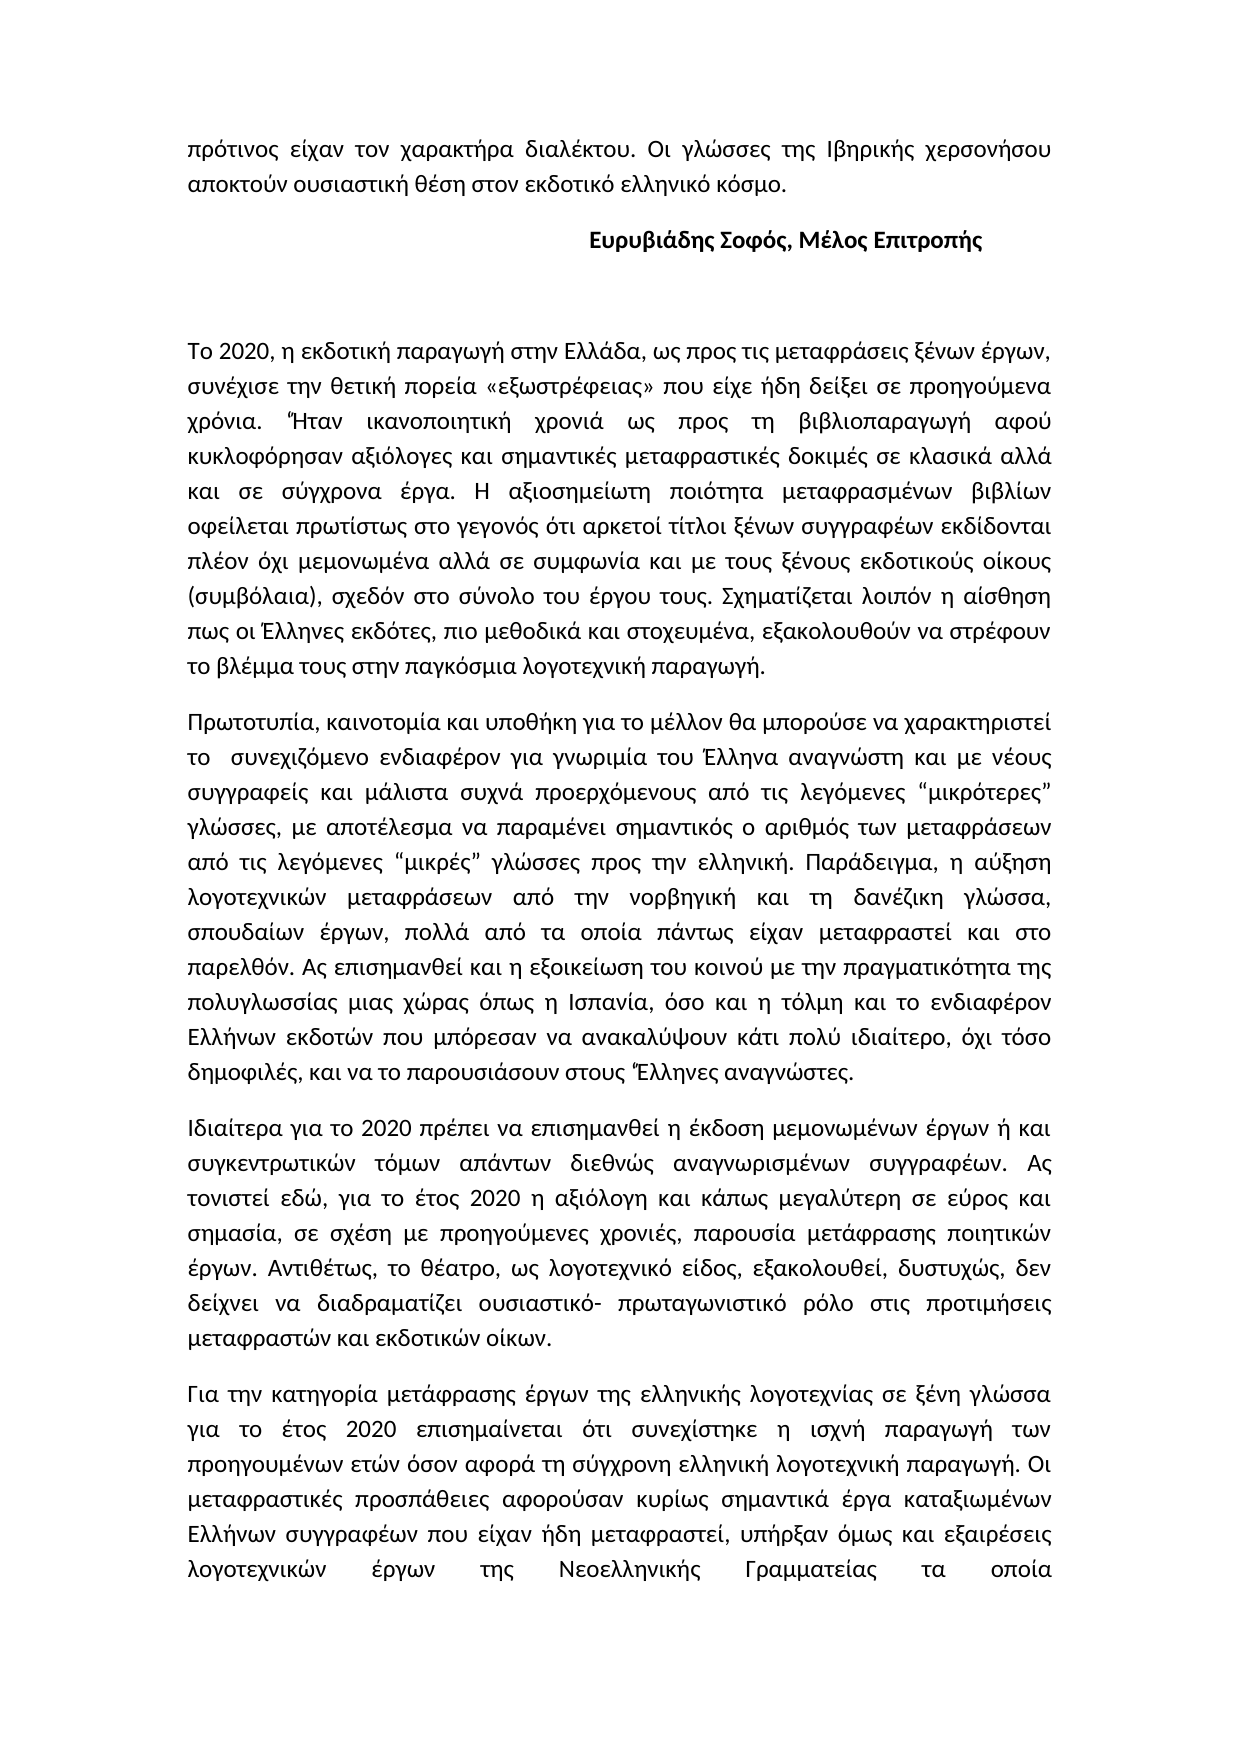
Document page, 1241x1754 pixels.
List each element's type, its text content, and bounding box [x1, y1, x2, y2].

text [187, 133, 1053, 198]
text Πρωτοτυπία, καινοτομία και υποθήκη για το μέλλον θα μπορούσε να χαρακτηριστεί το συνεχιζόμενο ενδιαφέρον για γνωριμία του Έλληνα αναγνώστη και με νέους συγγραφείς και μάλιστα συχνά προερχόμενους από τις λεγόμενες “μικρότερες” γλώσσες, με αποτέλεσμα να παραμένει σημαντικός ο αριθμός των μεταφράσεων από τις λεγόμενες “μικρές” γλώσσες προς την ελληνική. Παράδειγμα, η αύξηση λογοτεχνικών μεταφράσεων από την νορβηγική και τη δανέζικη γλώσσα, σπουδαίων έργων, πολλά από τα οποία πάντως είχαν μεταφραστεί και στο παρελθόν. Ας επισημανθεί και η εξοικείωση του κοινού με την πραγματικότητα της πολυγλωσσίας μιας χώρας όπως η Ισπανία, όσο και η τόλμη και το ενδιαφέρον Ελλήνων εκδοτών που μπόρεσαν να ανακαλύψουν κάτι πολύ ιδιαίτερο, όχι τόσο δημοφιλές, και να το παρουσιάσουν στους ‘Έλληνες αναγνώστες. [187, 706, 1053, 1087]
text To 2020, η εκδοτική παραγωγή στην Ελλάδα, ως προς τις μεταφράσεις ξένων έργων, συνέχισε την θετική πορεία «εξωστρέφειας» που είχε ήδη δείξει σε προηγούμενα χρόνια. ‘Ήταν ικανοποιητική χρονιά ως προς τη βιβλιοπαραγωγή αφού κυκλοφόρησαν αξιόλογες και σημαντικές μεταφραστικές δοκιμές σε κλασικά αλλά και σε σύγχρονα έργα. Η αξιοσημείωτη ποιότητα μεταφρασμένων βιβλίων οφείλεται πρωτίστως στο γεγονός ότι αρκετοί τίτλοι ξένων συγγραφέων εκδίδονται πλέον όχι μεμονωμένα αλλά σε συμφωνία και με τους ξένους εκδοτικούς οίκους (συμβόλαια), σχεδόν στο σύνολο του έργου τους. Σχηματίζεται λοιπόν η αίσθηση πως οι Έλληνες εκδότες, πιο μεθοδικά και στοχευμένα, εξακολουθούν να στρέφουν το βλέμμα τους στην παγκόσμια λογοτεχνική παραγωγή. [187, 335, 1053, 681]
text Ιδιαίτερα για το 2020 πρέπει να επισημανθεί η έκδοση μεμονωμένων έργων ή και συγκεντρωτικών τόμων απάντων διεθνώς αναγνωρισμένων συγγραφέων. Ας τονιστεί εδώ, για το έτος 2020 η αξιόλογη και κάπως μεγαλύτερη σε εύρος και σημασία, σε σχέση με προηγούμενες χρονιές, παρουσία μετάφρασης ποιητικών έργων. Αντιθέτως, το θέατρο, ως λογοτεχνικό είδος, εξακολουθεί, δυστυχώς, δεν δείχνει να διαδραματίζει ουσιαστικό- πρωταγωνιστικό ρόλο στις προτιμήσεις μεταφραστών και εκδοτικών οίκων. [187, 1112, 1053, 1353]
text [187, 1378, 1053, 1583]
text Ευρυβιάδης Σοφός, Μέλος Επιτροπής [187, 224, 1053, 254]
